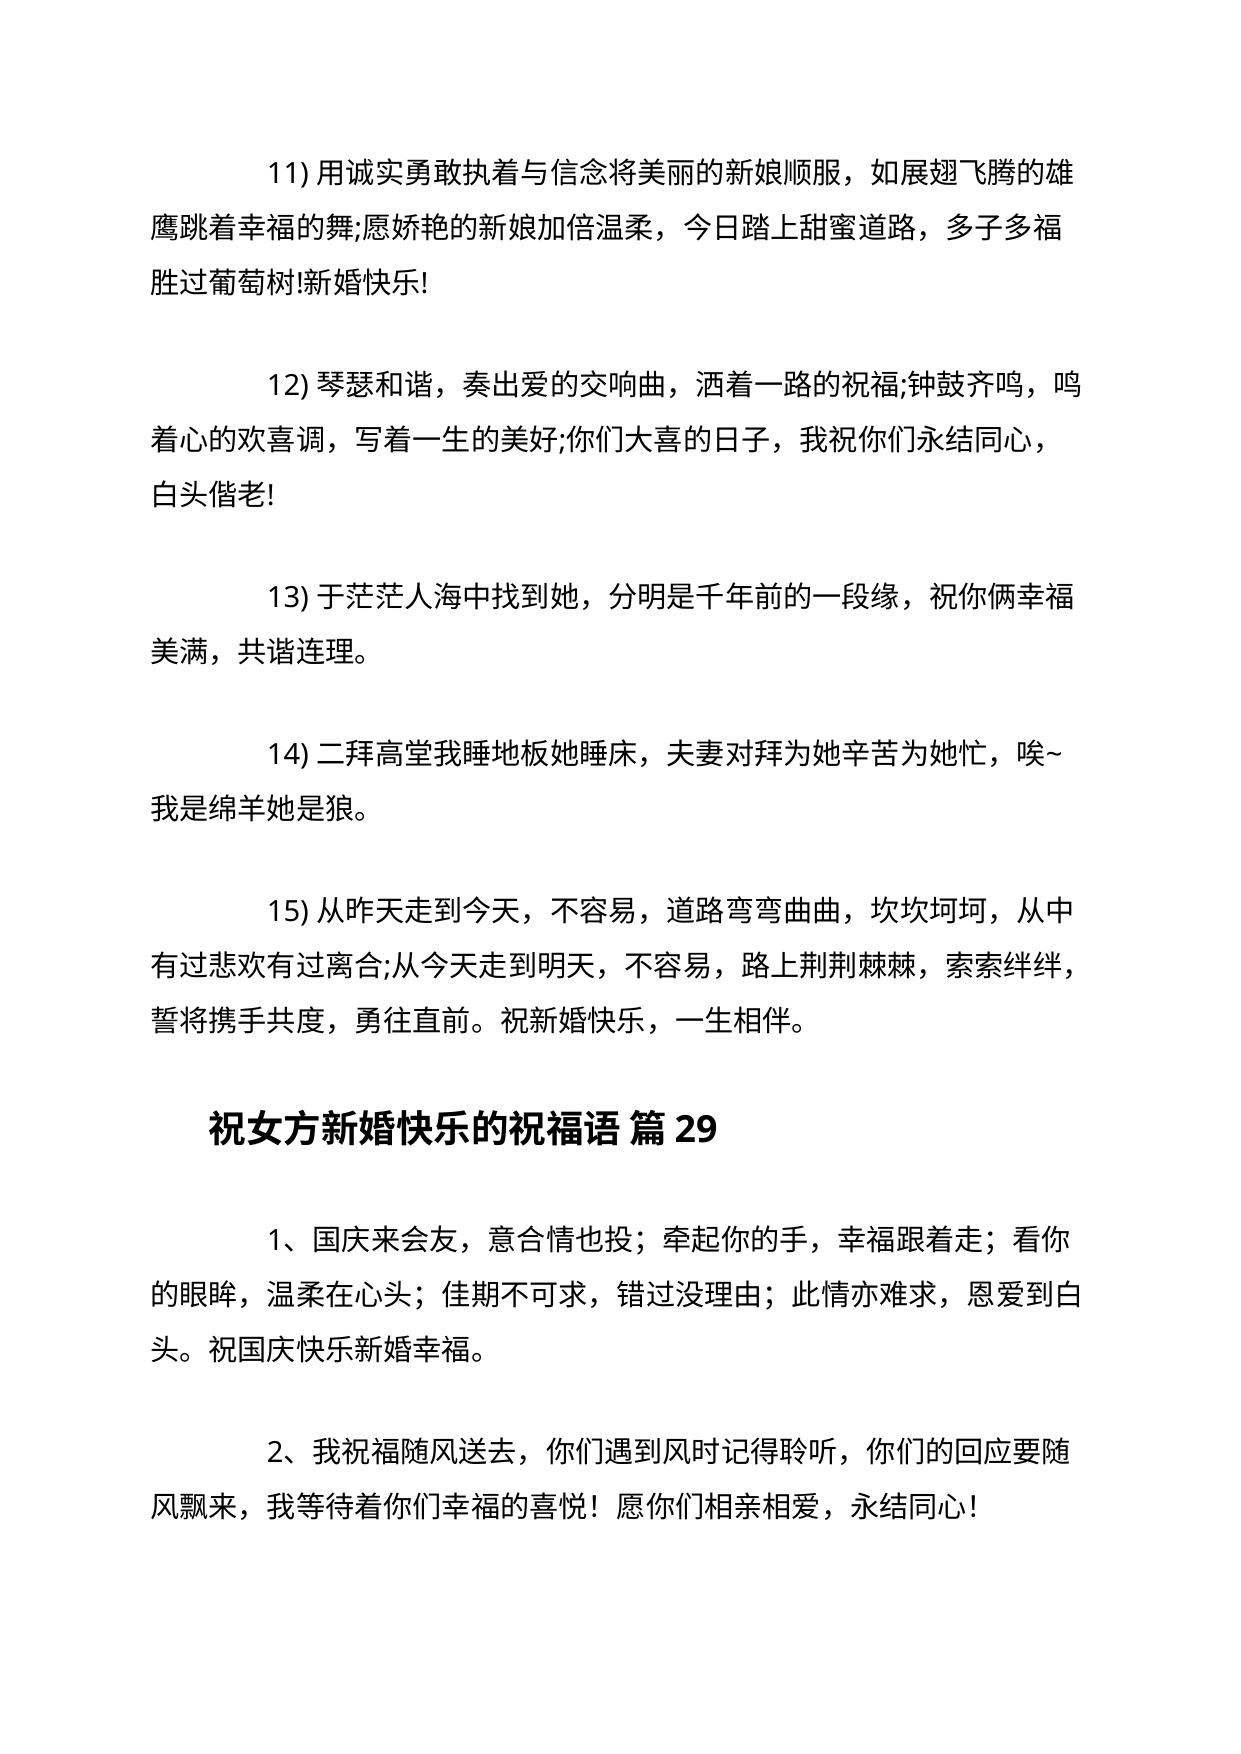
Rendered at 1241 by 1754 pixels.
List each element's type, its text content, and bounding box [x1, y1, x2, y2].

text 2、我祝福随风送去，你们遇到风时记得聆听，你们的回应要随风飘来，我等待着你们幸福的喜悦！愿你们相亲相爱，永结同心！ [150, 1428, 1090, 1526]
text 祝女方新婚快乐的祝福语 篇29 [150, 1099, 1090, 1154]
text 1、国庆来会友，意合情也投；牵起你的手，幸福跟着走；看你的眼眸，温柔在心头；佳期不可求，错过没理由；此情亦难求，恩爱到白头。祝国庆快乐新婚幸福。 [150, 1217, 1090, 1369]
text 13) 于茫茫人海中找到她，分明是千年前的一段缘，祝你俩幸福美满，共谐连理。 [150, 574, 1090, 671]
text 12) 琴瑟和谐，奏出爱的交响曲，洒着一路的祝福;钟鼓齐鸣，鸣着心的欢喜调，写着一生的美好;你们大喜的日子，我祝你们永结同心，白头偕老! [150, 362, 1090, 514]
text 14) 二拜高堂我睡地板她睡床，夫妻对拜为她辛苦为她忙，唉~我是绵羊她是狼。 [150, 731, 1090, 828]
text 15) 从昨天走到今天，不容易，道路弯弯曲曲，坎坎坷坷，从中有过悲欢有过离合;从今天走到明天，不容易，路上荆荆棘棘，索索绊绊，誓将携手共度，勇往直前。祝新婚快乐，一生相伴。 [150, 887, 1090, 1040]
text 11) 用诚实勇敢执着与信念将美丽的新娘顺服，如展翅飞腾的雄鹰跳着幸福的舞;愿娇艳的新娘加倍温柔，今日踏上甜蜜道路，多子多福胜过葡萄树!新婚快乐! [150, 150, 1090, 302]
